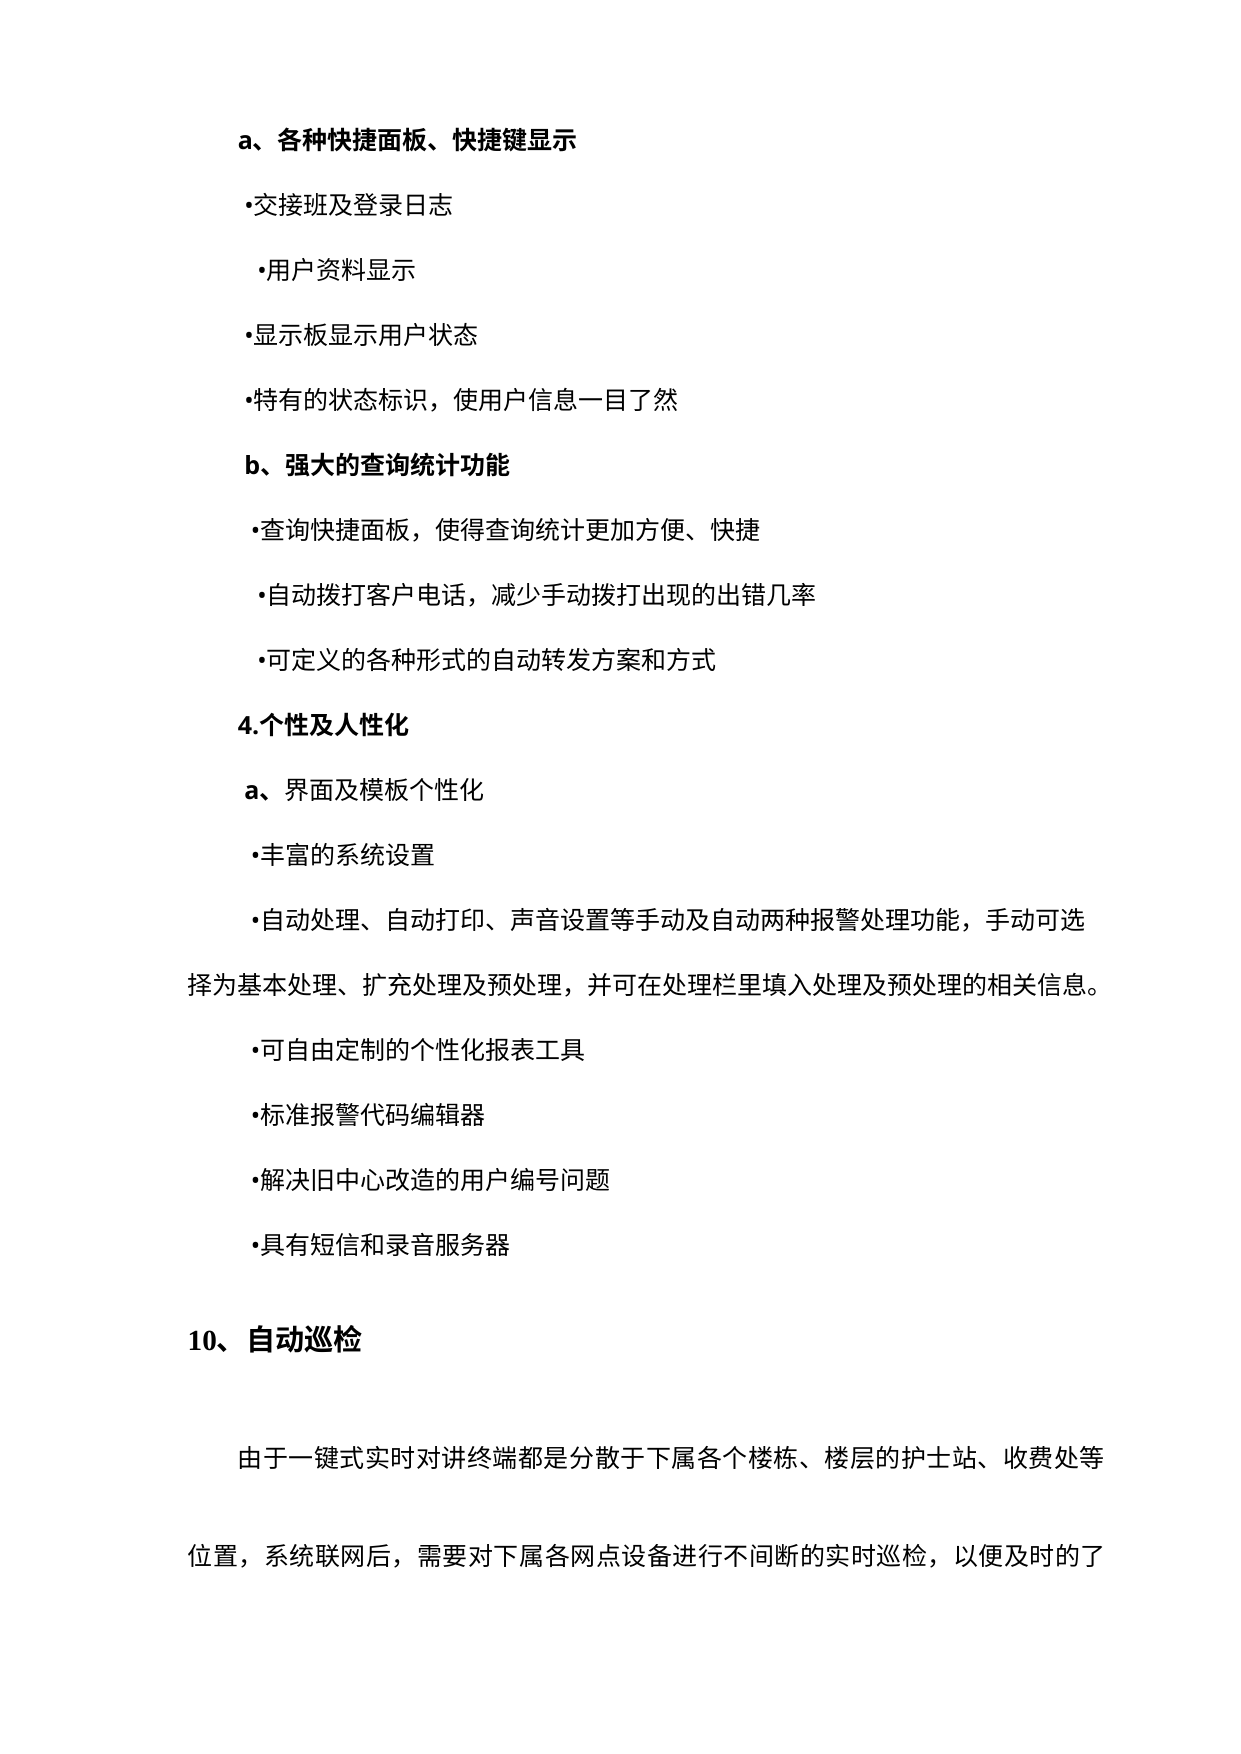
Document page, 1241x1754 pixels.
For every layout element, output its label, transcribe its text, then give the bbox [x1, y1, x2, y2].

text •可定义的各种形式的自动转发方案和方式 [187, 626, 1107, 691]
text •特有的状态标识，使用户信息一目了然 [187, 366, 1107, 431]
text •用户资料显示 [187, 236, 1107, 301]
text •具有短信和录音服务器 [187, 1211, 1107, 1276]
text •自动拨打客户电话，减少手动拨打出现的出错几率 [187, 561, 1107, 626]
text a、各种快捷面板、快捷键显示 [187, 106, 1107, 171]
text •自动处理、自动打印、声音设置等手动及自动两种报警处理功能，手动可选择为基本处理、扩充处理及预处理，并可在处理栏里填入处理及预处理的相关信息。 [187, 886, 1107, 1016]
text •可自由定制的个性化报表工具 [187, 1016, 1107, 1081]
text b、强大的查询统计功能 [187, 431, 1107, 496]
text •丰富的系统设置 [187, 821, 1107, 886]
text a、界面及模板个性化 [187, 756, 1107, 821]
text •解决旧中心改造的用户编号问题 [187, 1146, 1107, 1211]
text 4.个性及人性化 [187, 691, 1107, 756]
text •交接班及登录日志 [187, 171, 1107, 236]
text •查询快捷面板，使得查询统计更加方便、快捷 [187, 496, 1107, 561]
text •显示板显示用户状态 [187, 301, 1107, 366]
text •标准报警代码编辑器 [187, 1081, 1107, 1146]
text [187, 1424, 1107, 1587]
subtitle 10、自动巡检 [187, 1305, 1107, 1370]
